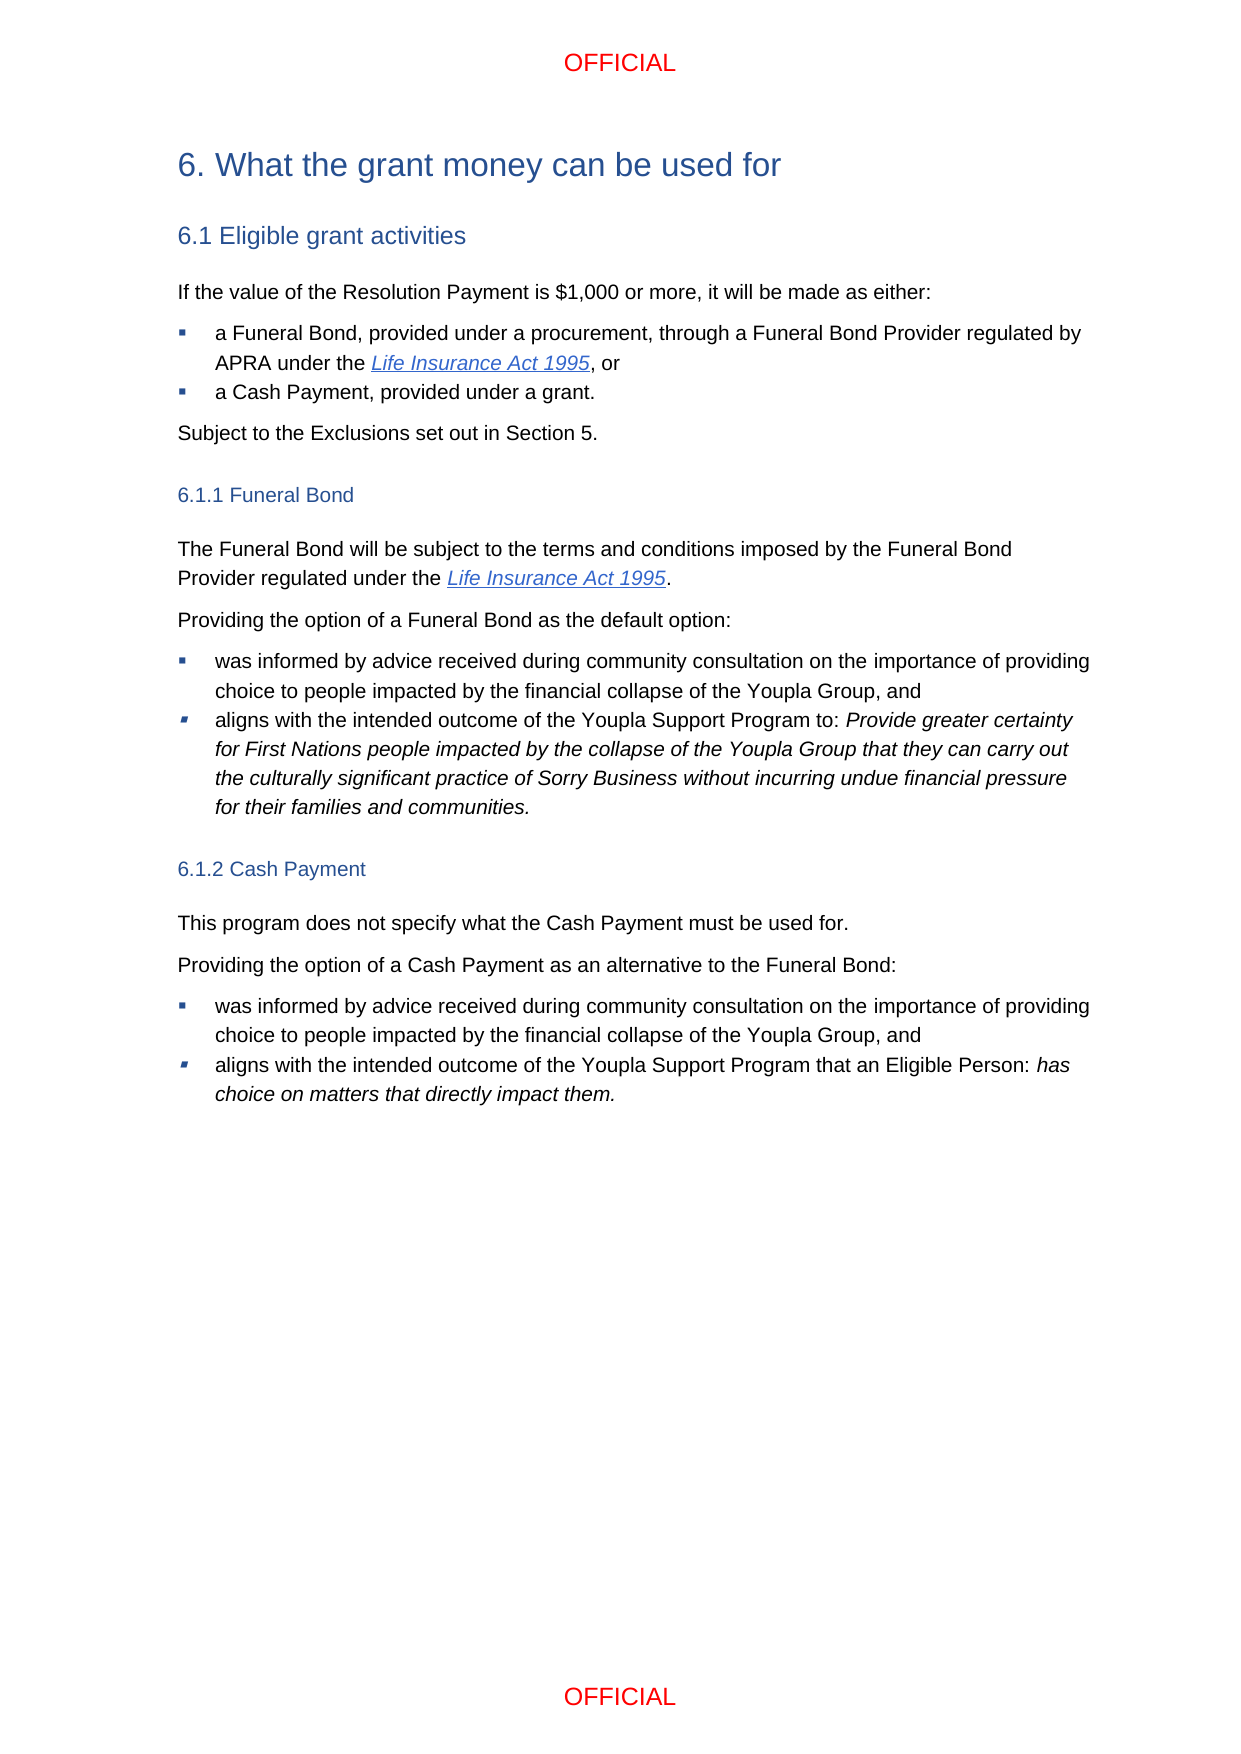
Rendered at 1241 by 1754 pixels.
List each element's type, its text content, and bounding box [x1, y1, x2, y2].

list aligns with the intended outcome of the Youpla Support Program to: Provide greater certainty for First Nations people impacted by the collapse of the Youpla Group that they can carry out the culturally significant practice of Sorry Business without incurring undue financial pressure for their families and communities. [177, 702, 1092, 819]
subtitle 6.1.2 Cash Payment [177, 857, 1092, 881]
subtitle What the grant money can be used for [177, 145, 1092, 183]
text The Funeral Bond will be subject to the terms and conditions imposed by the Funeral Bond Provider regulated under the Life Insurance Act 1995. [177, 532, 1092, 590]
text Subject to the Exclusions set out in Section 5. [177, 416, 1092, 445]
list aligns with the intended outcome of the Youpla Support Program that an Eligible Person: has choice on matters that directly impact them. [177, 1047, 1092, 1106]
list a Cash Payment, provided under a grant. [177, 374, 1092, 403]
list Providing the option of a Cash Payment as an alternative to the Funeral Bond: [177, 947, 1092, 976]
list a Funeral Bond, provided under a procurement, through a Funeral Bond Provider regulated by APRA under the Life Insurance Act 1995, or [177, 316, 1092, 374]
subtitle 6.1.1 Funeral Bond [177, 483, 1092, 507]
list was informed by advice received during community consultation on the importance of providing choice to people impacted by the financial collapse of the Youpla Group, and [177, 989, 1092, 1047]
subtitle 6.1 Eligible grant activities [177, 221, 1092, 249]
list was informed by advice received during community consultation on the importance of providing choice to people impacted by the financial collapse of the Youpla Group, and [177, 644, 1092, 702]
text This program does not specify what the Cash Payment must be used for. [177, 906, 1092, 935]
list Providing the option of a Funeral Bond as the default option: [177, 602, 1092, 632]
text If the value of the Resolution Payment is $1,000 or more, it will be made as either: [177, 274, 1092, 303]
